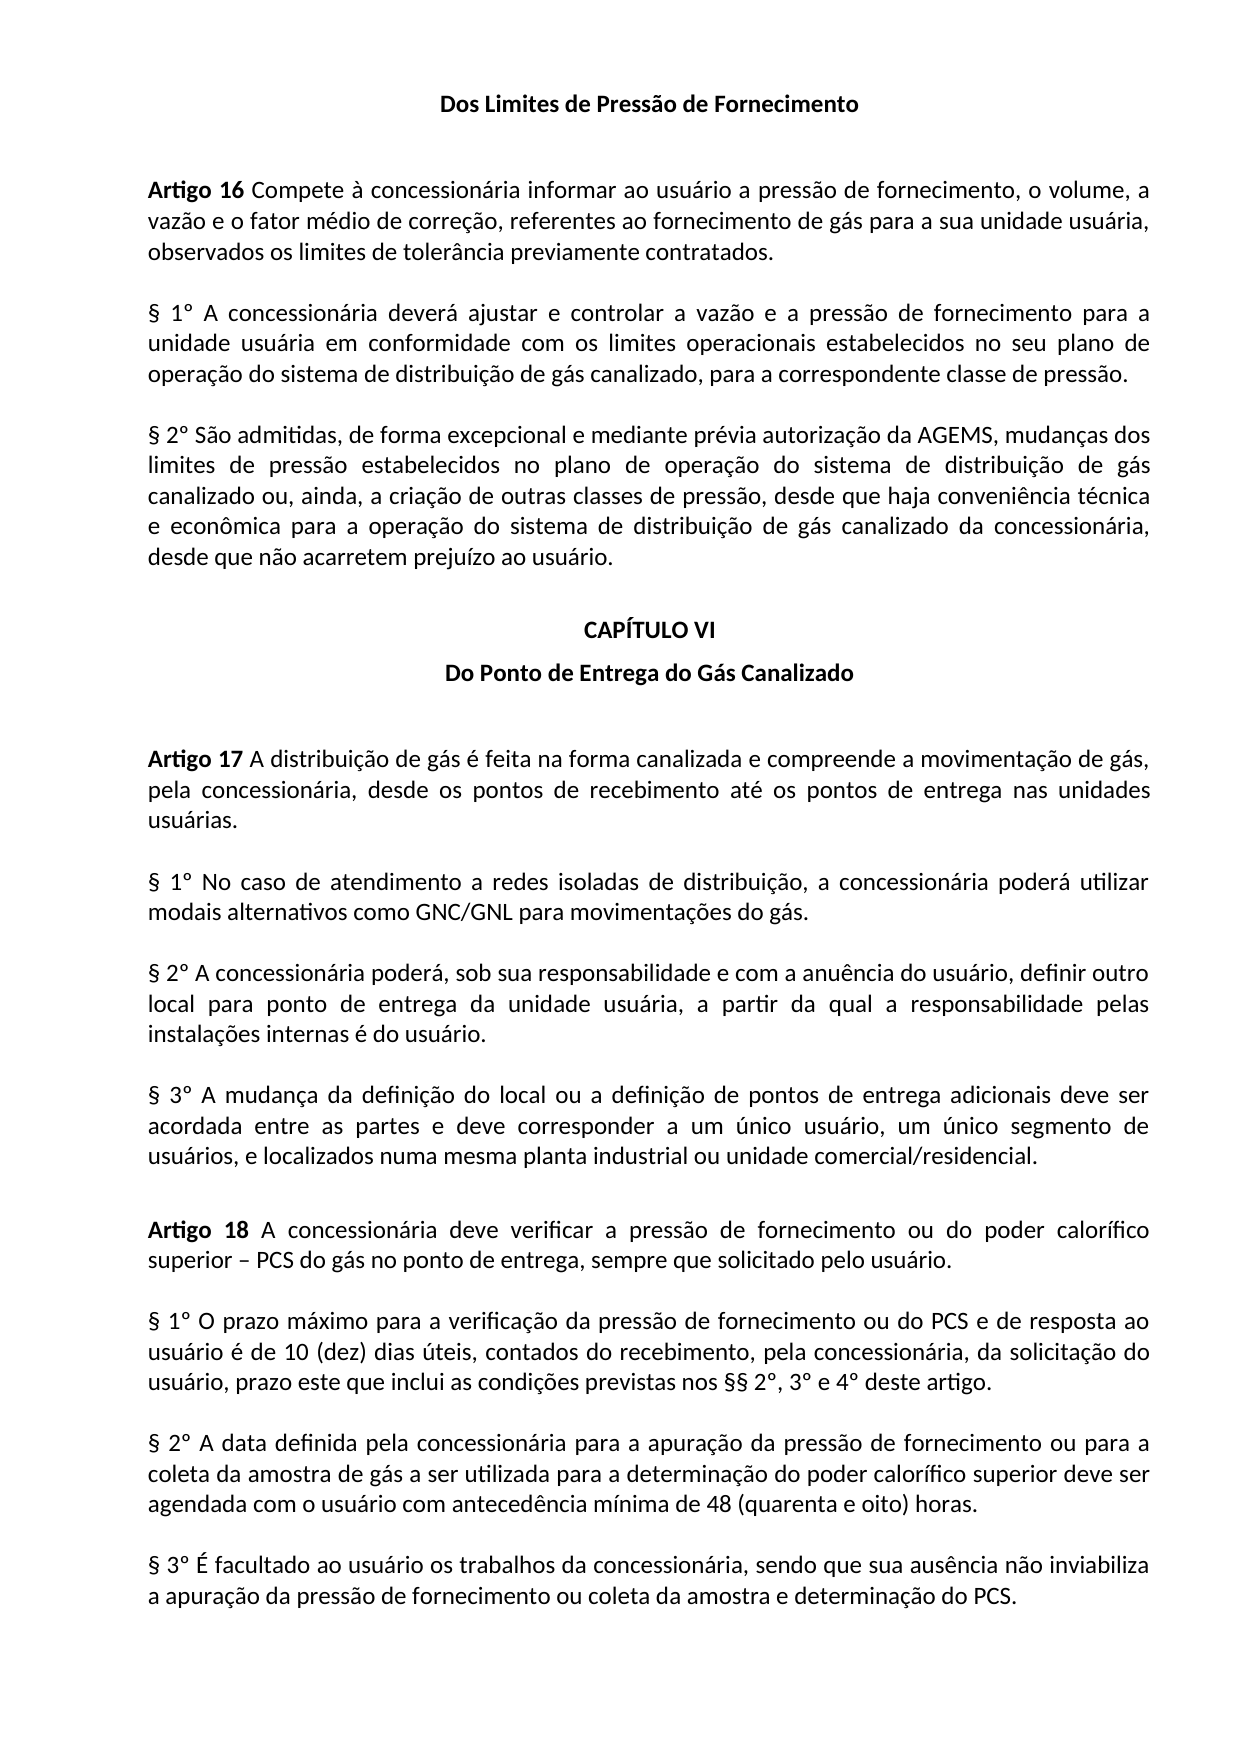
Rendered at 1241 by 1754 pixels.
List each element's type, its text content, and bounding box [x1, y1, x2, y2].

text Do Ponto de Entrega do Gás Canalizado [148, 657, 1152, 688]
text Artigo 16 Compete à concessionária informar ao usuário a pressão de fornecimento, o volume, a vazão e o fator médio de correção, referentes ao fornecimento de gás para a sua unidade usuária, observados os limites de tolerância previamente contratados. [148, 175, 1152, 266]
text Artigo 17 A distribuição de gás é feita na forma canalizada e compreende a movimentação de gás, pela concessionária, desde os pontos de recebimento até os pontos de entrega nas unidades usuárias. [148, 743, 1152, 835]
text § 3º A mudança da definição do local ou a definição de pontos de entrega adicionais deve ser acordada entre as partes e deve corresponder a um único usuário, um único segmento de usuários, e localizados numa mesma planta industrial ou unidade comercial/residencial. [148, 1079, 1152, 1171]
text § 1º O prazo máximo para a verificação da pressão de fornecimento ou do PCS e de resposta ao usuário é de 10 (dez) dias úteis, contados do recebimento, pela concessionária, da solicitação do usuário, prazo este que inclui as condições previstas nos §§ 2º, 3º e 4º deste artigo. [148, 1305, 1152, 1397]
text § 2º A data definida pela concessionária para a apuração da pressão de fornecimento ou para a coleta da amostra de gás a ser utilizada para a determinação do poder calorífico superior deve ser agendada com o usuário com antecedência mínima de 48 (quarenta e oito) horas. [148, 1427, 1152, 1519]
text Dos Limites de Pressão de Fornecimento [148, 89, 1152, 119]
text § 1º A concessionária deverá ajustar e controlar a vazão e a pressão de fornecimento para a unidade usuária em conformidade com os limites operacionais estabelecidos no seu plano de operação do sistema de distribuição de gás canalizado, para a correspondente classe de pressão. [148, 297, 1152, 388]
text § 1º No caso de atendimento a redes isoladas de distribuição, a concessionária poderá utilizar modais alternativos como GNC/GNL para movimentações do gás. [148, 866, 1152, 927]
text Artigo 18 A concessionária deve verificar a pressão de fornecimento ou do poder calorífico superior – PCS do gás no ponto de entrega, sempre que solicitado pelo usuário. [148, 1214, 1152, 1275]
text § 2º São admitidas, de forma excepcional e mediante prévia autorização da AGEMS, mudanças dos limites de pressão estabelecidos no plano de operação do sistema de distribuição de gás canalizado ou, ainda, a criação de outras classes de pressão, desde que haja conveniência técnica e econômica para a operação do sistema de distribuição de gás canalizado da concessionária, desde que não acarretem prejuízo ao usuário. [148, 388, 1152, 571]
text § 2º A concessionária poderá, sob sua responsabilidade e com a anuência do usuário, definir outro local para ponto de entrega da unidade usuária, a partir da qual a responsabilidade pelas instalações internas é do usuário. [148, 957, 1152, 1049]
text § 3º É facultado ao usuário os trabalhos da concessionária, sendo que sua ausência não inviabiliza a apuração da pressão de fornecimento ou coleta da amostra e determinação do PCS. [148, 1549, 1152, 1611]
text CAPÍTULO VI [148, 614, 1152, 645]
